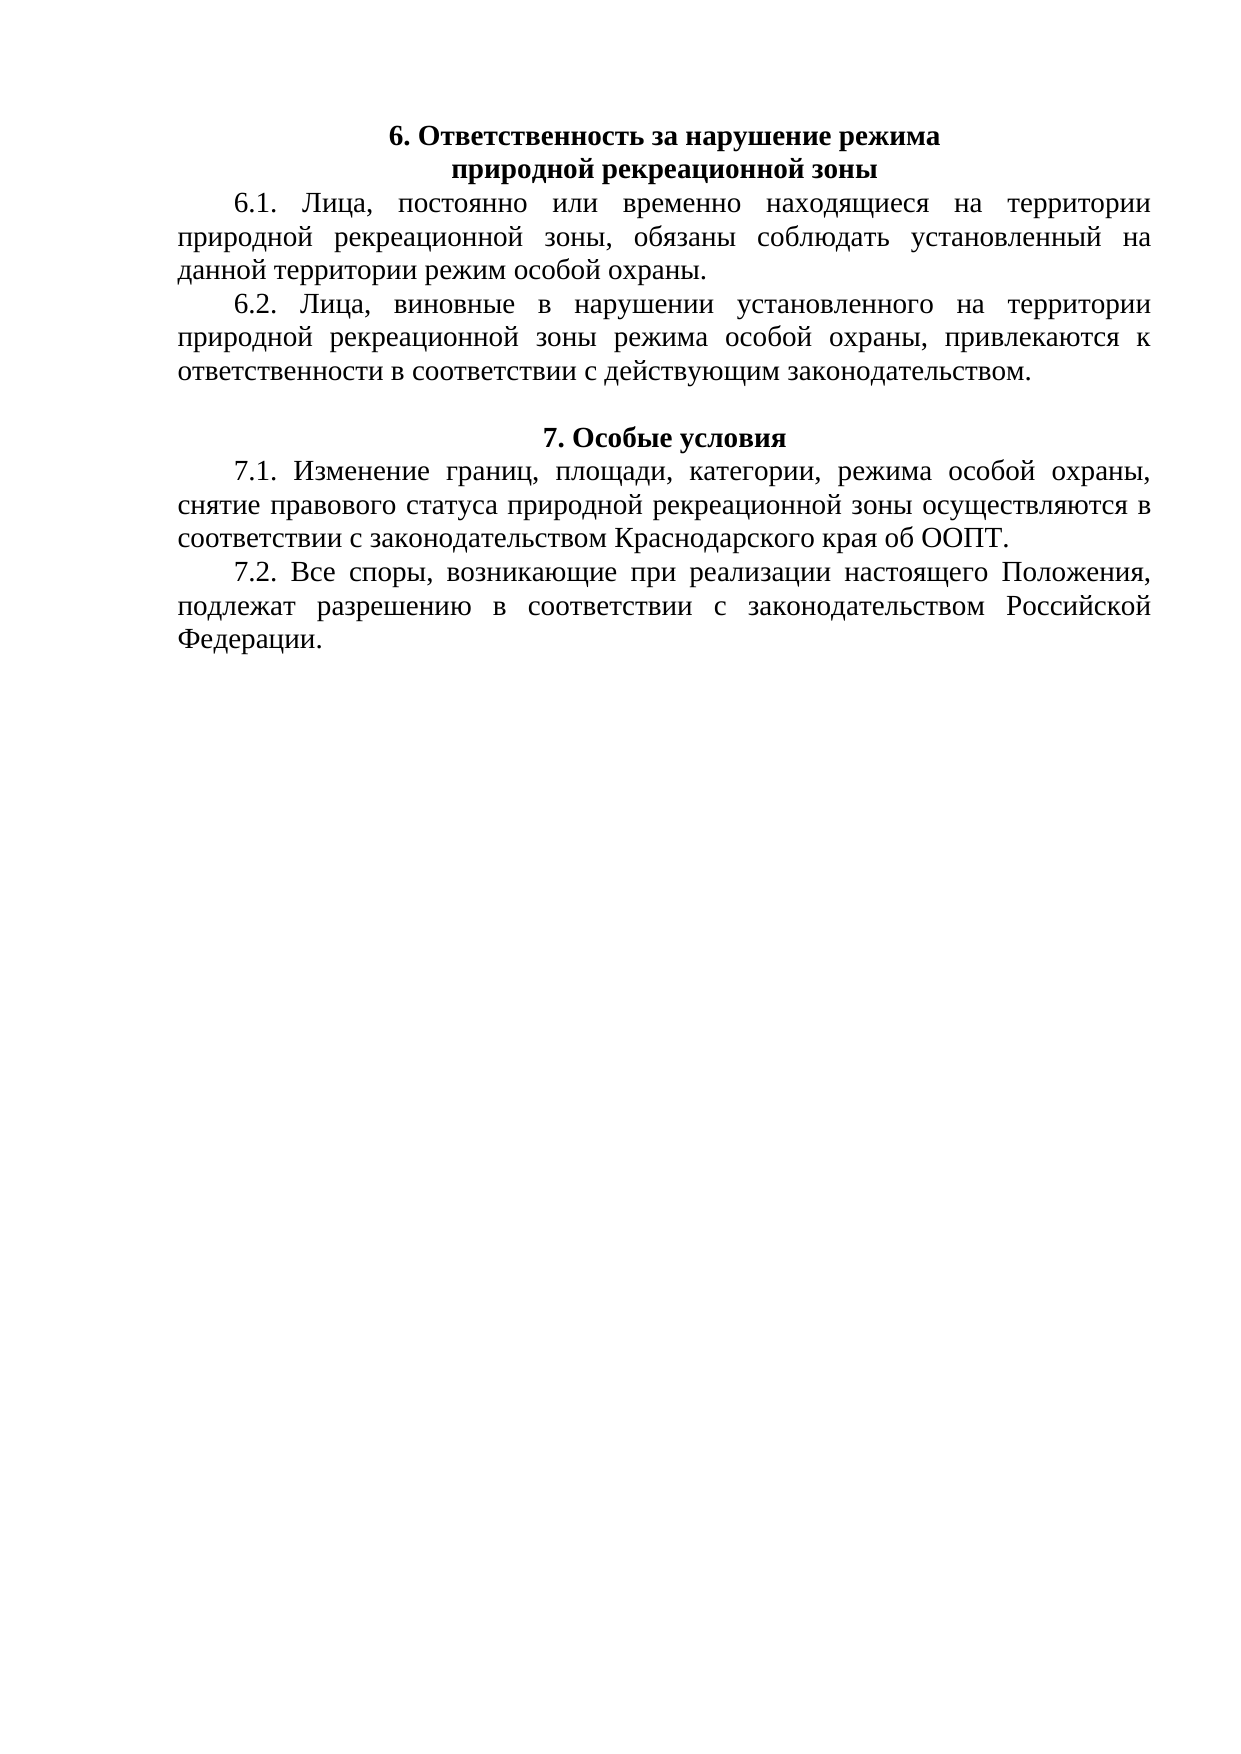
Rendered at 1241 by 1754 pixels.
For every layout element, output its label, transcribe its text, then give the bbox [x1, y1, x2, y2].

text 7.1. Изменение границ, площади, категории, режима особой охраны, снятие правового статуса природной рекреационной зоны осуществляются в соответствии с законодательством Краснодарского края об ООПТ. [177, 453, 1152, 554]
text 7.2. Все споры, возникающие при реализации настоящего Положения, подлежат разрешению в соответствии с законодательством Российской Федерации. [177, 554, 1152, 655]
text 6.2. Лица, виновные в нарушении установленного на территории природной рекреационной зоны режима особой охраны, привлекаются к ответственности в соответствии с действующим законодательством. [177, 286, 1152, 386]
text 6.1. Лица, постоянно или временно находящиеся на территории природной рекреационной зоны, обязаны соблюдать установленный на данной территории режим особой охраны. [177, 185, 1152, 286]
text природной рекреационной зоны [177, 152, 1152, 185]
text 7. Особые условия [177, 420, 1152, 453]
text 6. Ответственность за нарушение режима [177, 118, 1152, 152]
